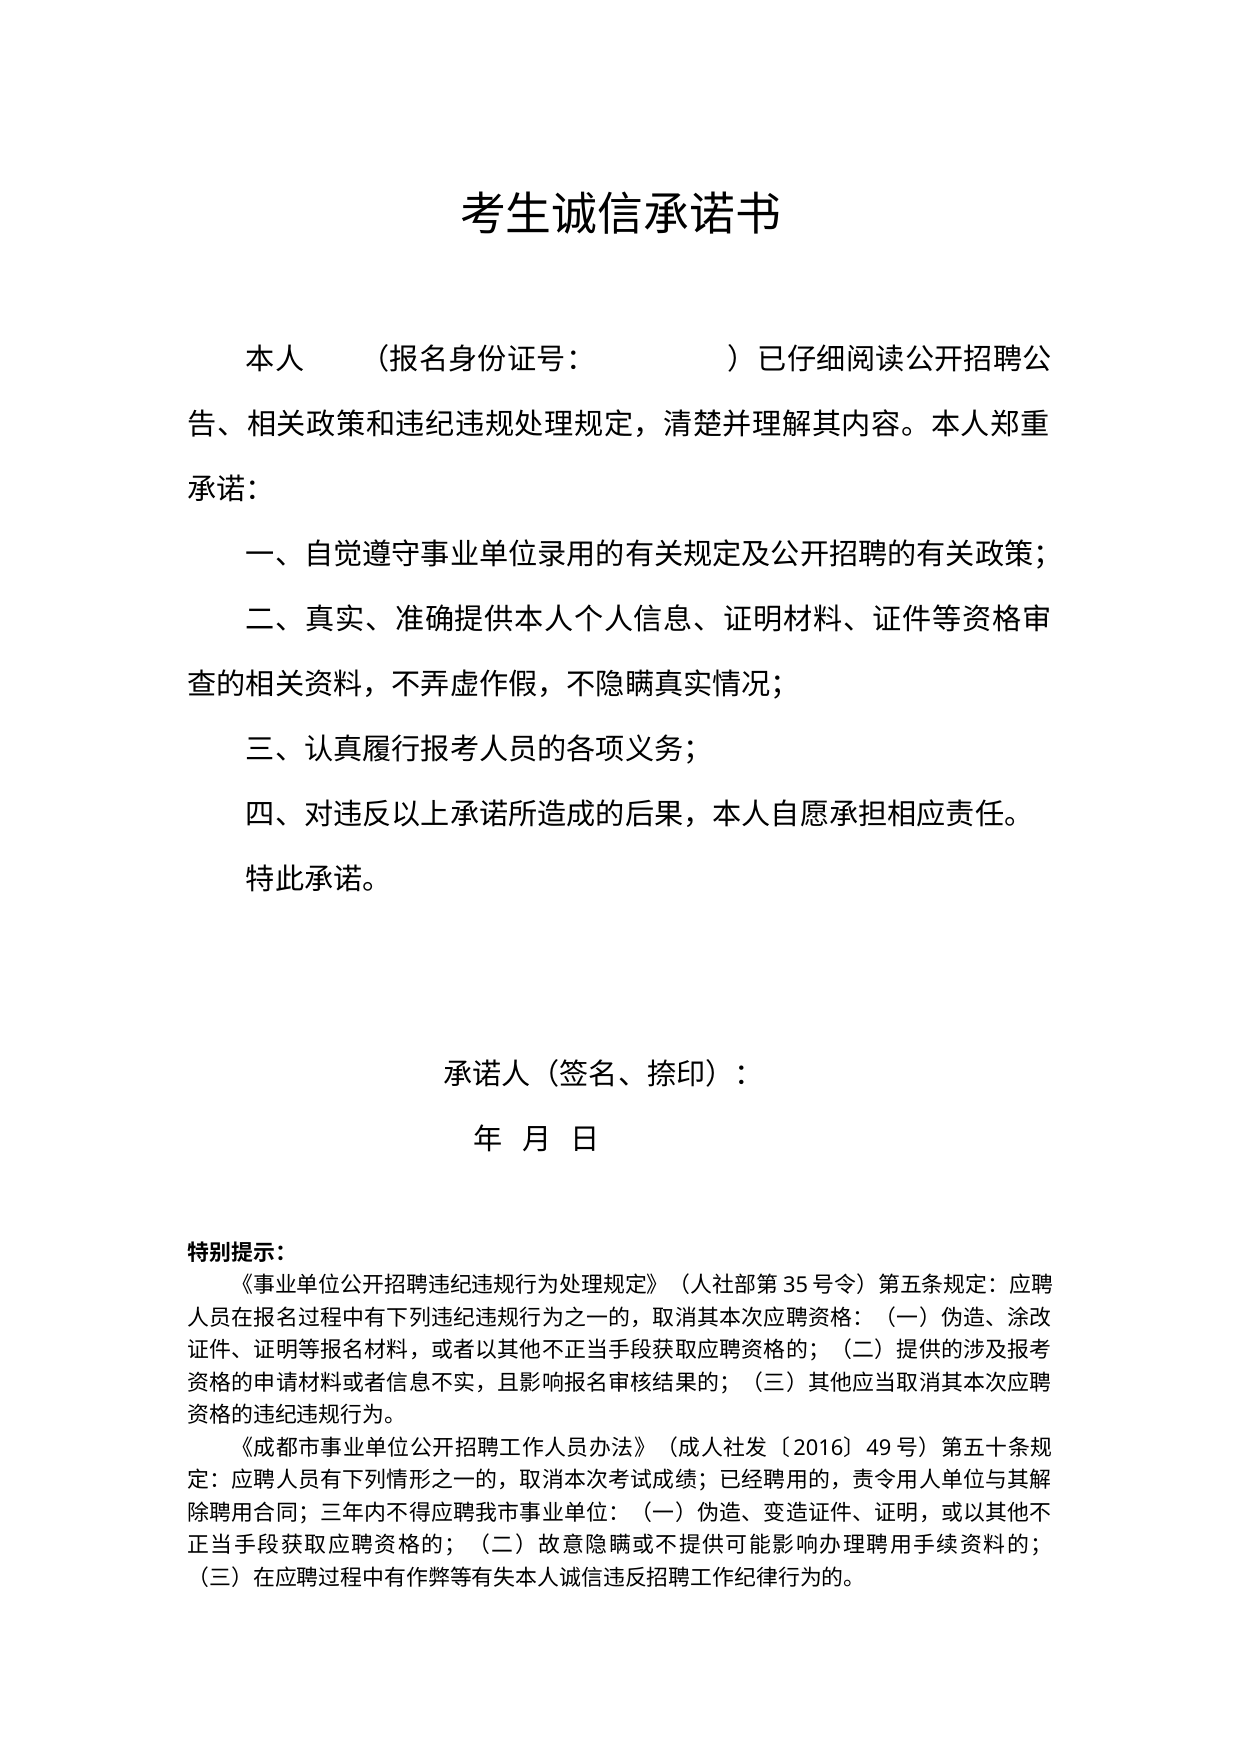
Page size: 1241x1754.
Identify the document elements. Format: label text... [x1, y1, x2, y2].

text 特此承诺。 [187, 844, 1053, 909]
text 一、自觉遵守事业单位录用的有关规定及公开招聘的有关政策； [187, 519, 1053, 584]
text 二、真实、准确提供本人个人信息、证明材料、证件等资格审查的相关资料，不弄虚作假，不隐瞒真实情况； [187, 584, 1053, 714]
text 四、对违反以上承诺所造成的后果，本人自愿承担相应责任。 [187, 779, 1053, 844]
text 三、认真履行报考人员的各项义务； [187, 714, 1053, 779]
text 承诺人（签名、捺印）： [187, 1039, 1053, 1104]
text 《事业单位公开招聘违纪违规行为处理规定》（人社部第35号令）第五条规定：应聘人员在报名过程中有下列违纪违规行为之一的，取消其本次应聘资格：（一）伪造、涂改证件、证明等报名材料，或者以其他不正当手段获取应聘资格的；（二）提供的涉及报考资格的申请材料或者信息不实，且影响报名审核结果的；（三）其他应当取消其本次应聘资格的违纪违规行为。 [187, 1267, 1053, 1429]
text 《成都市事业单位公开招聘工作人员办法》（成人社发〔2016〕49号）第五十条规定：应聘人员有下列情形之一的，取消本次考试成绩；已经聘用的，责令用人单位与其解除聘用合同；三年内不得应聘我市事业单位：（一）伪造、变造证件、证明，或以其他不正当手段获取应聘资格的；（二）故意隐瞒或不提供可能影响办理聘用手续资料的；（三）在应聘过程中有作弊等有失本人诚信违反招聘工作纪律行为的。 [187, 1429, 1053, 1592]
text 本人 （报名身份证号： ）已仔细阅读公开招聘公告、相关政策和违纪违规处理规定，清楚并理解其内容。本人郑重承诺： [187, 324, 1053, 519]
text 特别提示： [187, 1234, 1053, 1267]
text 年 月 日 [187, 1104, 1053, 1169]
text 考生诚信承诺书 [187, 162, 1053, 259]
